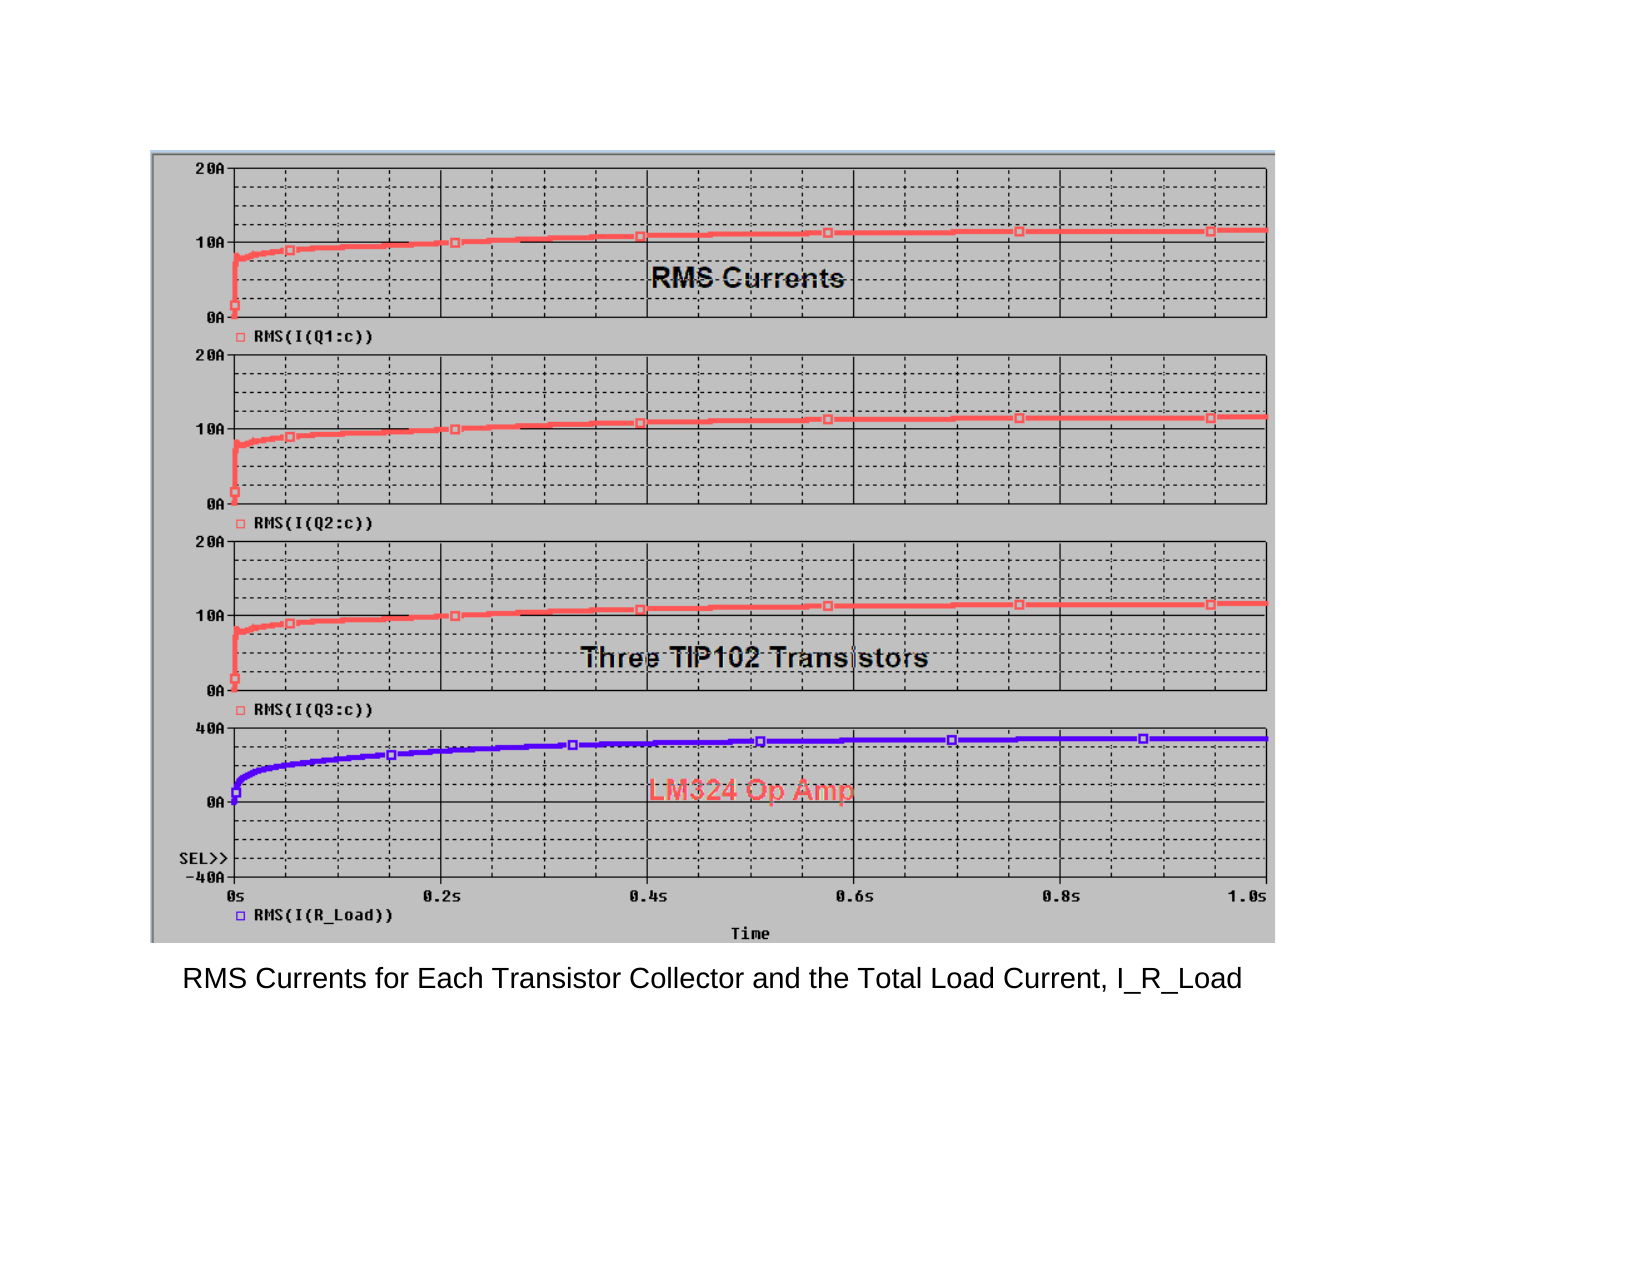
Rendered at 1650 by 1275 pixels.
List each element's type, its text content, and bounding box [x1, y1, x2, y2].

text RMS Currents for Each Transistor Collector and the Total Load Current, I_R_Load [150, 961, 1500, 995]
picture [150, 150, 1275, 943]
